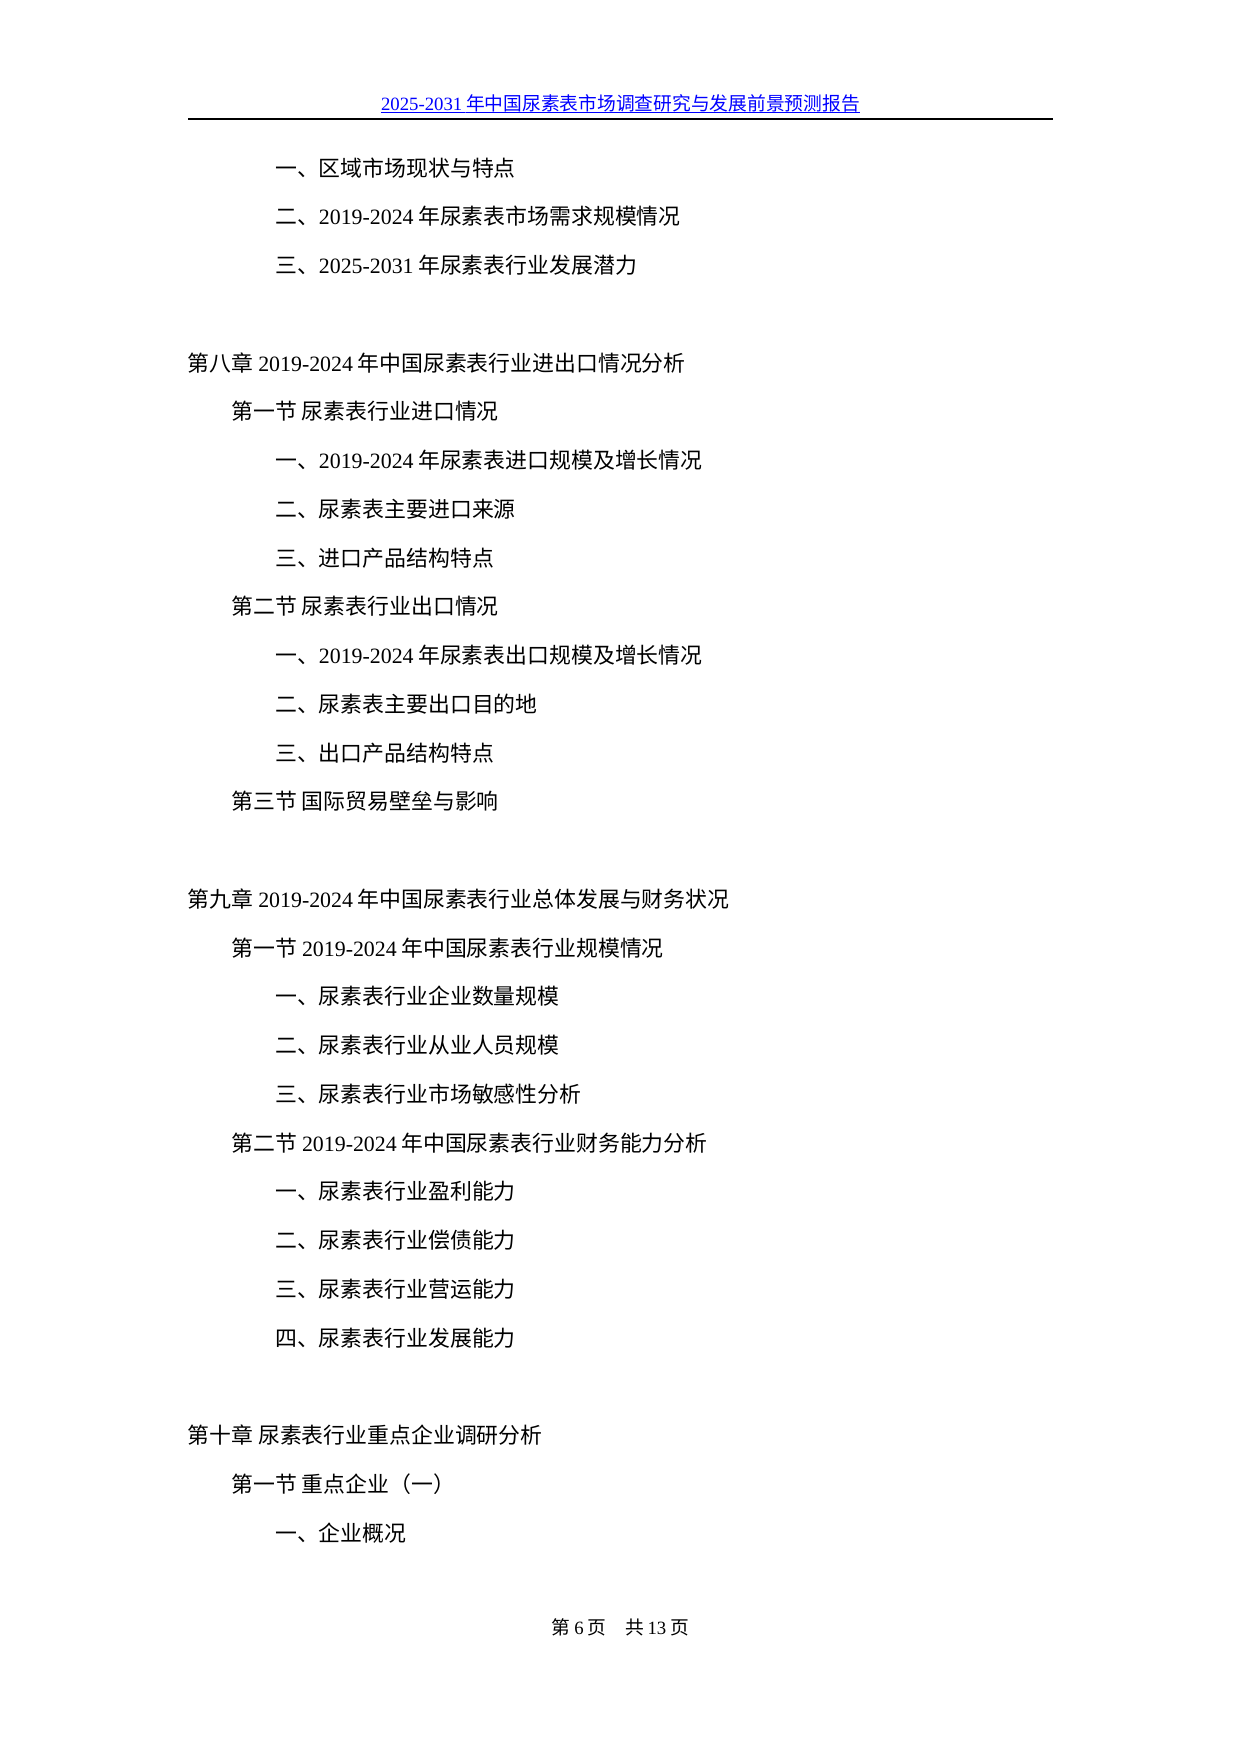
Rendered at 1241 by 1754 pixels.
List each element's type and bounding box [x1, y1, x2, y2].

text [187, 150, 1053, 1548]
